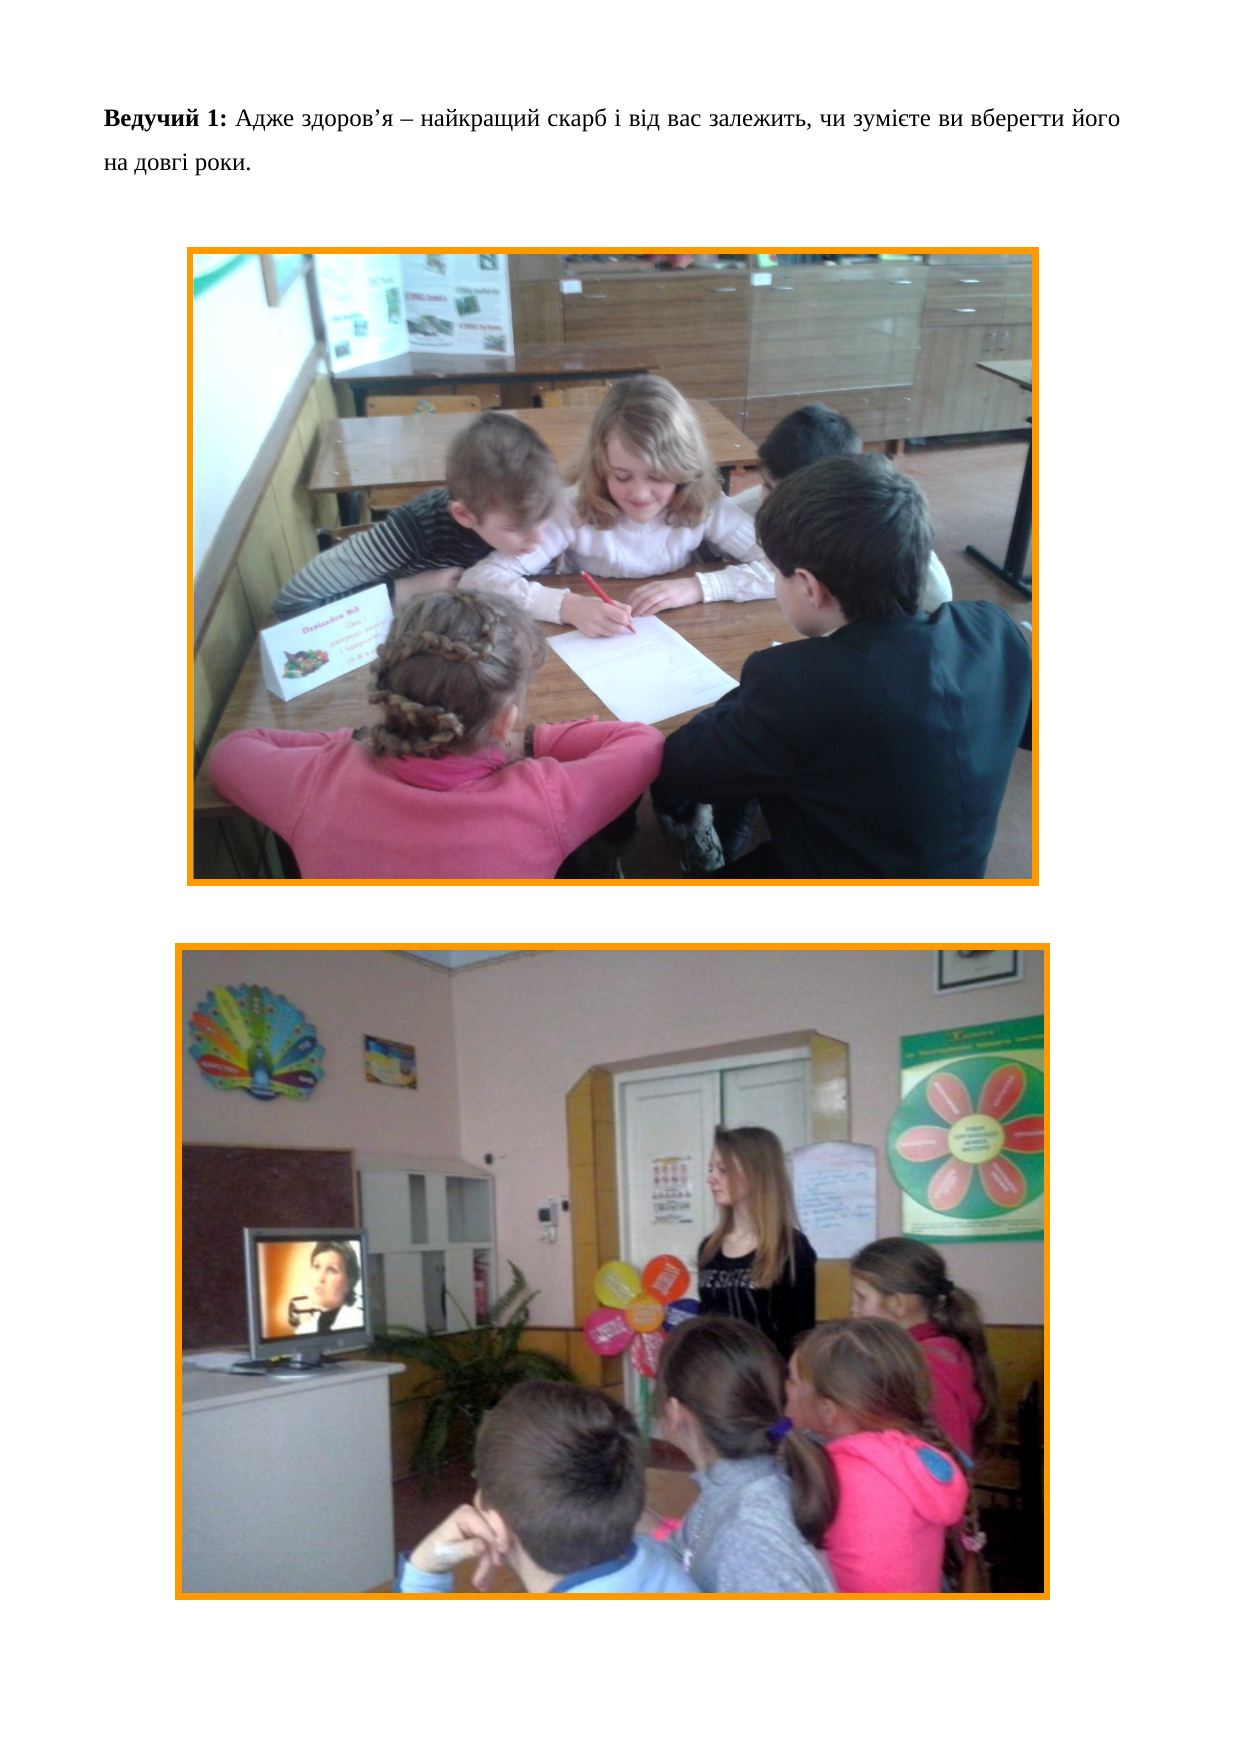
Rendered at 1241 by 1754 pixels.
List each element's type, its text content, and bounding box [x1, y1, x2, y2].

text Ведучий 1: Адже здоров’я – найкращий скарб і від вас залежить, чи зумієте ви вберегти його на довгі роки. [103, 103, 1122, 175]
picture [182, 950, 1044, 1593]
picture [193, 254, 1032, 879]
